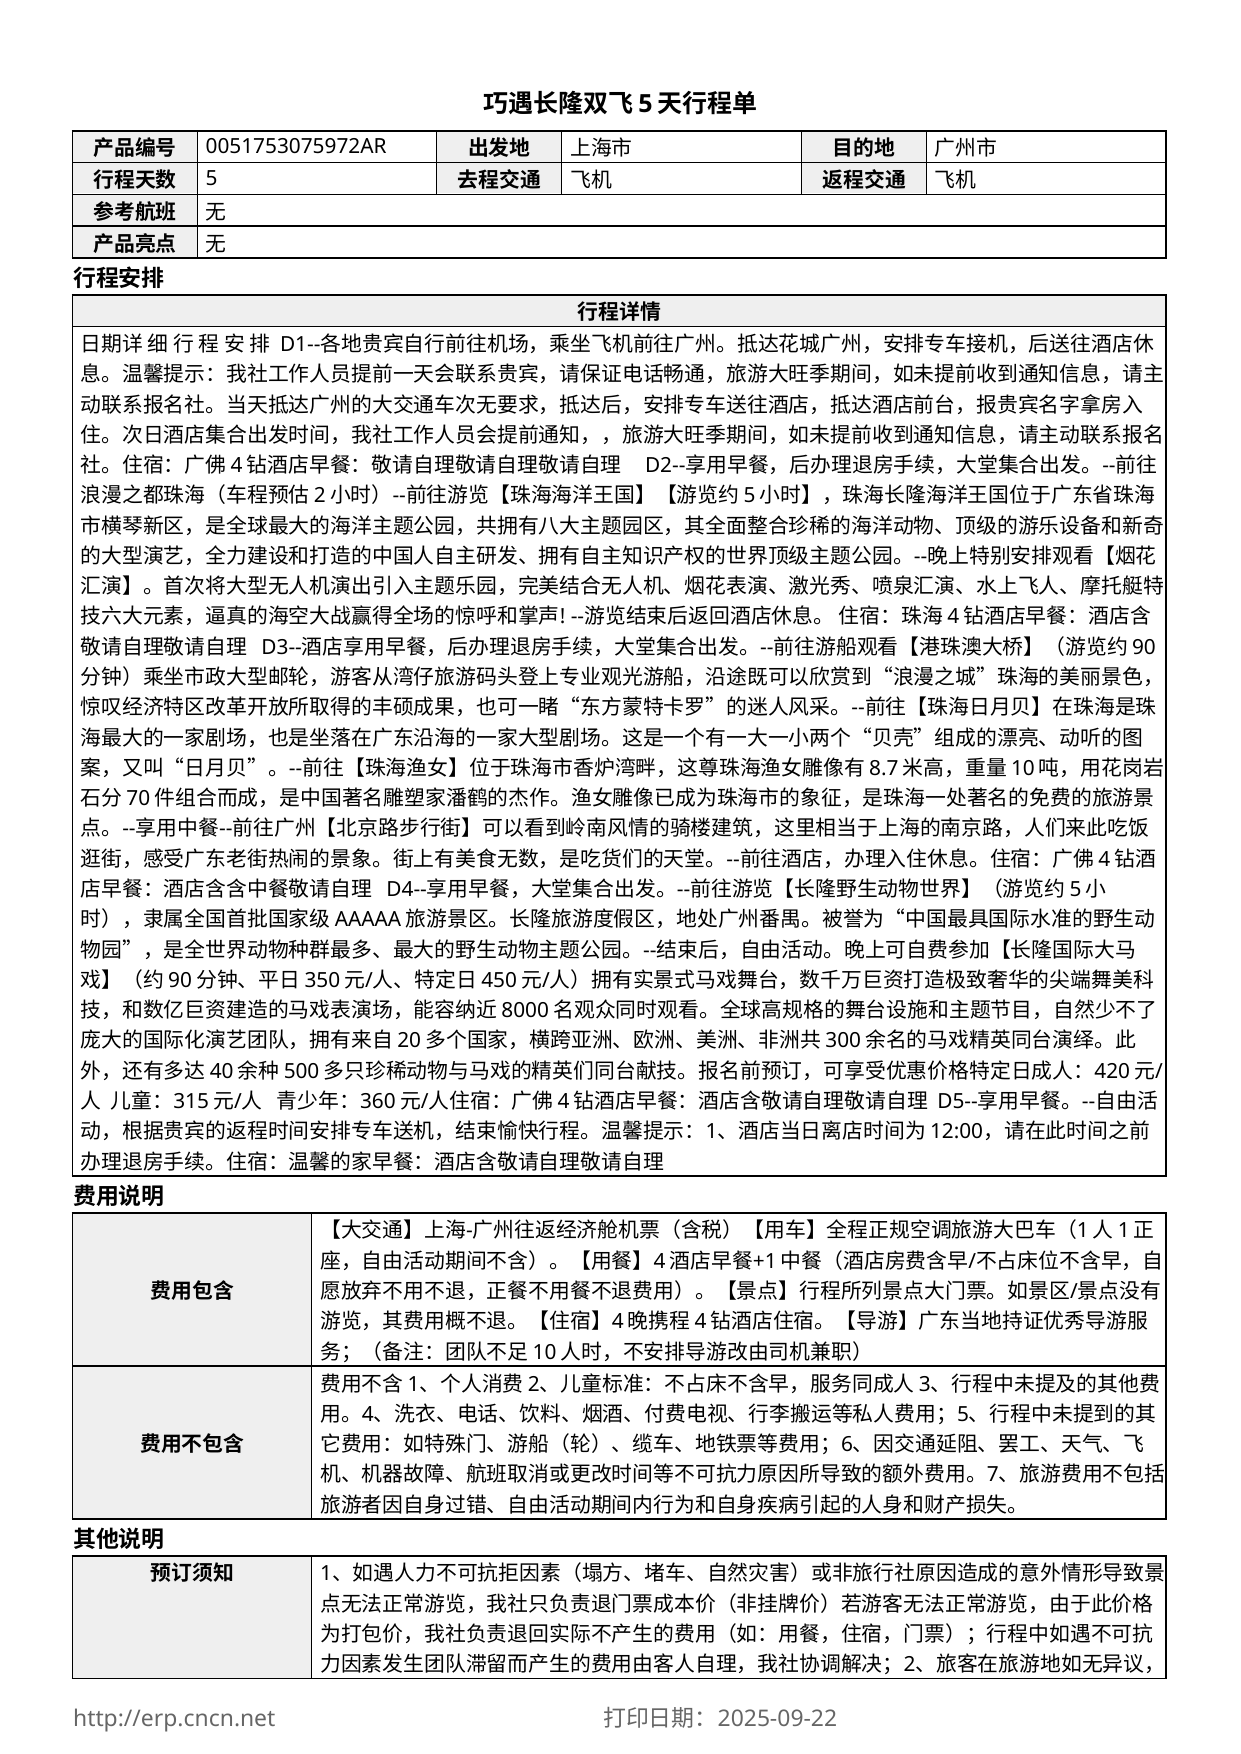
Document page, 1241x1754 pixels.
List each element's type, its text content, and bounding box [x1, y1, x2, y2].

table_cell 无 [198, 195, 1165, 225]
table_cell 5 [198, 163, 436, 193]
text 其他说明 [73, 1521, 1167, 1554]
table_header 行程详情 [73, 296, 1165, 326]
table_header 费用包含 [73, 1214, 311, 1365]
table_cell 去程交通 [437, 163, 561, 193]
table_cell 飞机 [927, 163, 1165, 193]
table_header 目的地 [802, 132, 926, 162]
table_cell 返程交通 [802, 163, 926, 193]
table_cell 费用不包含 [73, 1367, 311, 1518]
table_cell 费用不含 [312, 1367, 1165, 1518]
table_header 上海市 [562, 132, 801, 162]
table_header 广州市 [927, 132, 1165, 162]
table_header 0051753075972AR [198, 132, 436, 162]
text 巧遇长隆双飞5天行程单 [73, 83, 1167, 119]
table_cell 产品亮点 [73, 227, 197, 257]
table_header 预订须知 [73, 1557, 311, 1678]
table_cell 飞机 [562, 163, 801, 193]
table_cell 日期 [73, 327, 1165, 1175]
table_header 出发地 [437, 132, 561, 162]
table_cell 行程天数 [73, 163, 197, 193]
table_cell 无 [198, 227, 1165, 257]
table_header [312, 1557, 1165, 1678]
table_header 【大交通】上海-广州往返经济舱机票（含税） [312, 1214, 1165, 1365]
table_header 产品编号 [73, 132, 197, 162]
text 费用说明 [73, 1178, 1167, 1211]
table_cell 参考航班 [73, 195, 197, 225]
text 行程安排 [73, 260, 1167, 293]
